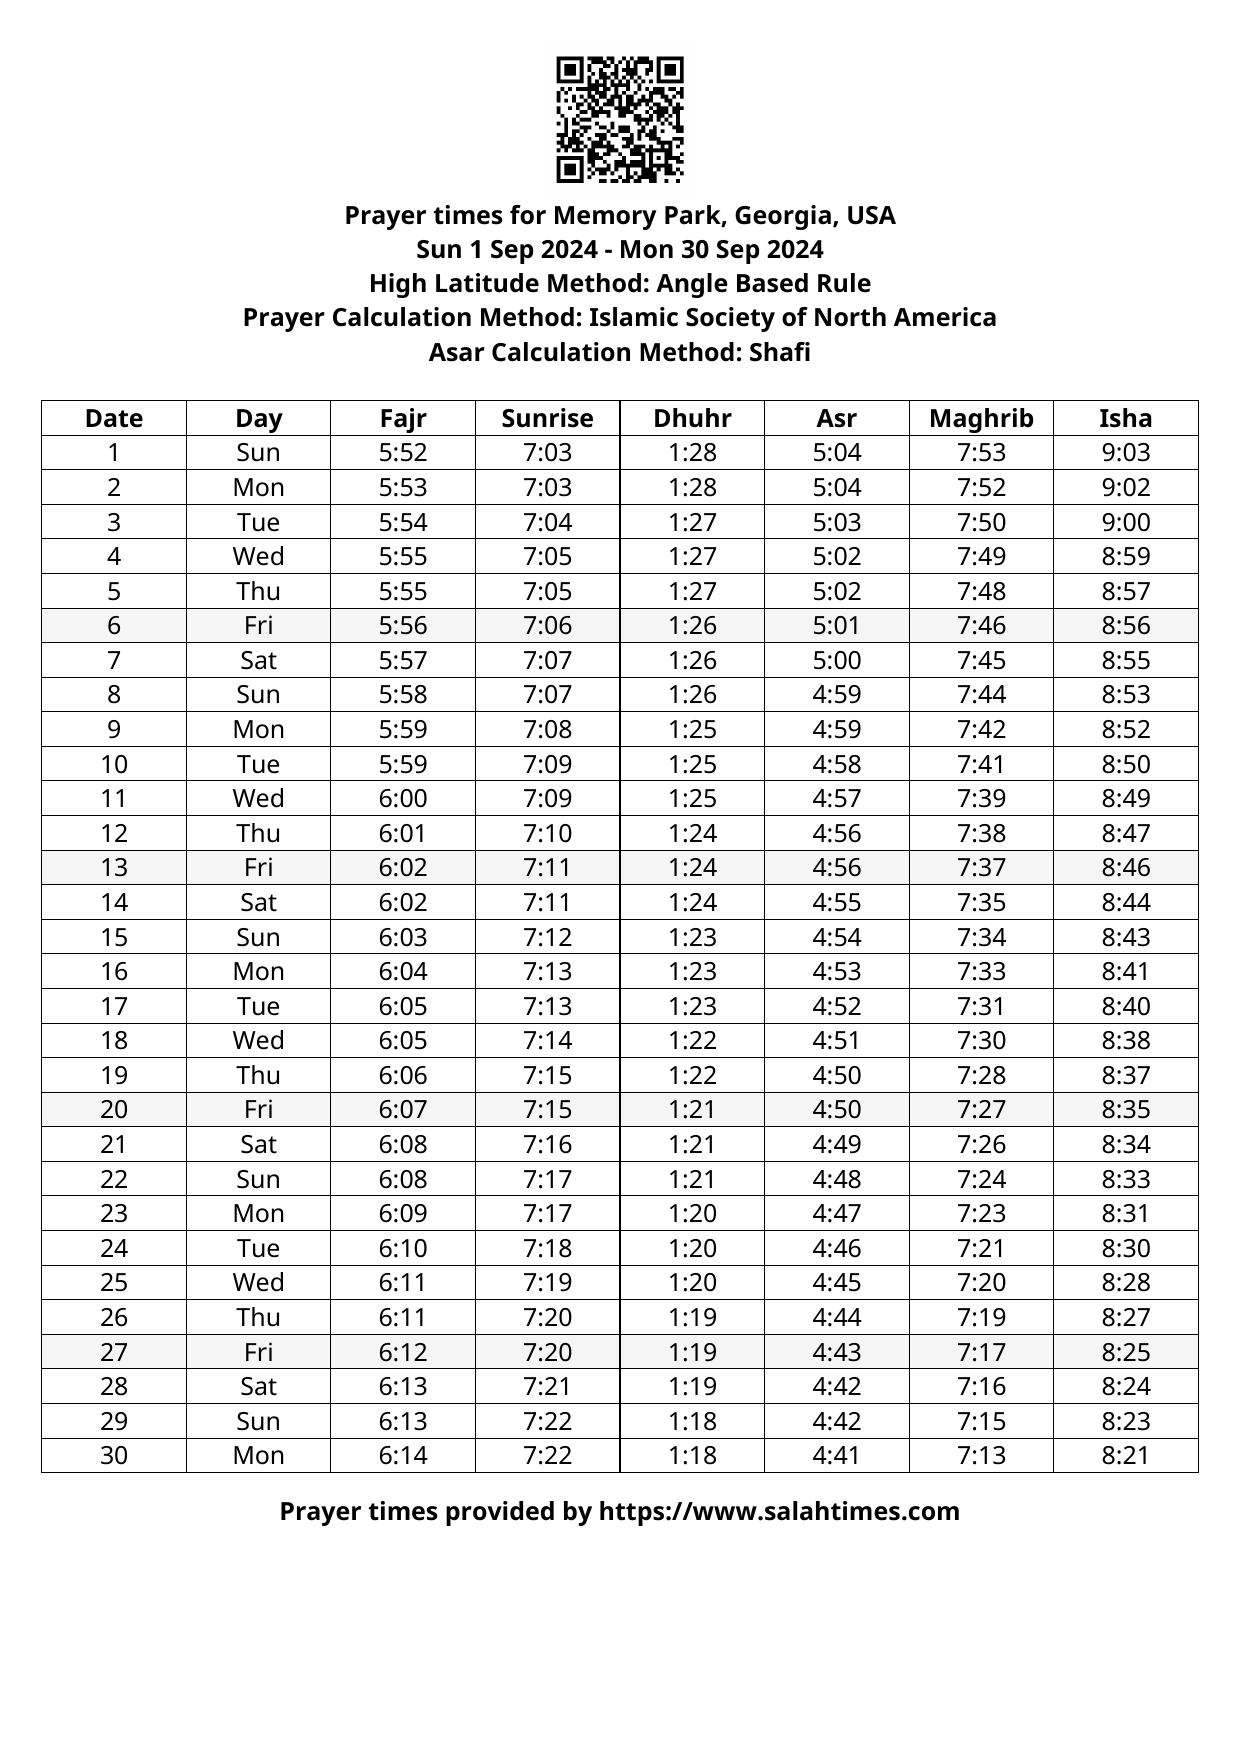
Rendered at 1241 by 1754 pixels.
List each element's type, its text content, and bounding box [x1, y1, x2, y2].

table_cell Sat [187, 885, 330, 919]
table_cell 1:23 [621, 954, 764, 988]
table_cell 1:21 [621, 1093, 764, 1126]
table_cell 23 [42, 1196, 186, 1230]
table_cell 7:38 [910, 816, 1053, 849]
table_cell 1:26 [621, 678, 764, 711]
table_cell 6:11 [331, 1300, 475, 1334]
table_cell 8:23 [1054, 1404, 1198, 1437]
table_header Maghrib [910, 401, 1053, 434]
table_cell Thu [187, 574, 330, 607]
table_cell Mon [187, 712, 330, 746]
table_cell 1:27 [621, 505, 764, 538]
table_cell 7:09 [476, 747, 619, 780]
table_cell 8:59 [1054, 539, 1198, 573]
table_cell 1:22 [621, 1058, 764, 1092]
table_cell 1:19 [621, 1300, 764, 1334]
table_cell 29 [42, 1404, 186, 1437]
table_cell 4:55 [765, 885, 909, 919]
table_cell 7:22 [476, 1404, 619, 1437]
table_cell 8:25 [1054, 1335, 1198, 1368]
table_cell 1:26 [621, 643, 764, 677]
table_cell Wed [187, 539, 330, 573]
table_cell 7:03 [476, 436, 619, 469]
table_header Sunrise [476, 401, 619, 434]
picture [542, 41, 699, 198]
text Prayer Calculation Method: Islamic Society of North America [42, 300, 1198, 334]
table_cell 7:48 [910, 574, 1053, 607]
table_cell 1:28 [621, 470, 764, 504]
table_cell Sun [187, 436, 330, 469]
table_cell 8:46 [1054, 851, 1198, 884]
table_cell 1:20 [621, 1231, 764, 1264]
table_cell 6:09 [331, 1196, 475, 1230]
table_cell 7:41 [910, 747, 1053, 780]
table_cell 4:50 [765, 1093, 909, 1126]
table_cell 1:25 [621, 747, 764, 780]
table_cell 25 [42, 1266, 186, 1299]
table_cell Sat [187, 1369, 330, 1403]
table_cell 7:05 [476, 574, 619, 607]
table_cell 4:50 [765, 1058, 909, 1092]
table_cell 5:04 [765, 436, 909, 469]
table_cell 7:18 [476, 1231, 619, 1264]
table_cell 4:54 [765, 920, 909, 953]
table_cell 1:24 [621, 885, 764, 919]
table_cell 7:06 [476, 609, 619, 642]
table_cell Sun [187, 1404, 330, 1437]
table_cell 8:27 [1054, 1300, 1198, 1334]
table_cell 1:18 [621, 1404, 764, 1437]
table_cell 6:02 [331, 851, 475, 884]
table_cell 6:08 [331, 1127, 475, 1161]
table_cell 4:53 [765, 954, 909, 988]
table_cell 8:37 [1054, 1058, 1198, 1092]
table_cell 8:31 [1054, 1196, 1198, 1230]
table_cell Fri [187, 851, 330, 884]
table_cell 7:19 [476, 1266, 619, 1299]
table_cell 7:17 [476, 1162, 619, 1195]
table_cell 5:53 [331, 470, 475, 504]
table_cell 4:49 [765, 1127, 909, 1161]
table_cell 1:24 [621, 851, 764, 884]
table_header Asr [765, 401, 909, 434]
table_cell 6:02 [331, 885, 475, 919]
table_cell 7:33 [910, 954, 1053, 988]
table_cell Wed [187, 781, 330, 815]
table_cell 6:07 [331, 1093, 475, 1126]
table_cell 8:50 [1054, 747, 1198, 780]
table_cell 1:28 [621, 436, 764, 469]
table_header Date [42, 401, 186, 434]
table_cell 8:55 [1054, 643, 1198, 677]
table_cell 4:56 [765, 816, 909, 849]
table_cell 6:01 [331, 816, 475, 849]
table_cell 5:04 [765, 470, 909, 504]
table_cell 1:20 [621, 1266, 764, 1299]
table_cell 7:44 [910, 678, 1053, 711]
table_cell Mon [187, 1439, 330, 1472]
table_cell 4:51 [765, 1024, 909, 1057]
table_cell 8:41 [1054, 954, 1198, 988]
table_cell 6:00 [331, 781, 475, 815]
table_cell 8:47 [1054, 816, 1198, 849]
table_header Isha [1054, 401, 1198, 434]
table_cell 18 [42, 1024, 186, 1057]
table_cell Thu [187, 1058, 330, 1092]
table_cell 4:57 [765, 781, 909, 815]
table_cell 8:28 [1054, 1266, 1198, 1299]
table_cell Sun [187, 1162, 330, 1195]
table_cell 9 [42, 712, 186, 746]
table_cell 7:24 [910, 1162, 1053, 1195]
table_cell 5:57 [331, 643, 475, 677]
table_cell 1:21 [621, 1127, 764, 1161]
table_cell 7:34 [910, 920, 1053, 953]
table_cell 1:19 [621, 1369, 764, 1403]
table_cell 4:44 [765, 1300, 909, 1334]
table_cell 12 [42, 816, 186, 849]
table_cell 6:08 [331, 1162, 475, 1195]
table_cell 7:22 [476, 1439, 619, 1472]
table_cell 7:27 [910, 1093, 1053, 1126]
table_cell 7:13 [476, 954, 619, 988]
table_cell 8:56 [1054, 609, 1198, 642]
table_cell 5 [42, 574, 186, 607]
table_cell 8 [42, 678, 186, 711]
table_cell 6:05 [331, 1024, 475, 1057]
table_cell 7:28 [910, 1058, 1053, 1092]
table_cell 7:30 [910, 1024, 1053, 1057]
table_cell 8:34 [1054, 1127, 1198, 1161]
table_cell 21 [42, 1127, 186, 1161]
table_cell 8:33 [1054, 1162, 1198, 1195]
table_cell 6 [42, 609, 186, 642]
table_cell 7:20 [910, 1266, 1053, 1299]
table_cell Wed [187, 1024, 330, 1057]
table_cell 4:58 [765, 747, 909, 780]
table_cell 4:42 [765, 1404, 909, 1437]
table_cell 1:27 [621, 539, 764, 573]
table_cell 15 [42, 920, 186, 953]
table_cell 1:23 [621, 989, 764, 1022]
text Sun 1 Sep 2024 - Mon 30 Sep 2024 [42, 232, 1198, 266]
table_cell 7:20 [476, 1335, 619, 1368]
table_cell 4:45 [765, 1266, 909, 1299]
table_cell 7:16 [910, 1369, 1053, 1403]
text High Latitude Method: Angle Based Rule [42, 266, 1198, 300]
table_cell 30 [42, 1439, 186, 1472]
table_cell 5:52 [331, 436, 475, 469]
table_cell 8:53 [1054, 678, 1198, 711]
table_cell 4:46 [765, 1231, 909, 1264]
table_cell Mon [187, 470, 330, 504]
table_cell 6:03 [331, 920, 475, 953]
table_cell 4 [42, 539, 186, 573]
table_cell 1:25 [621, 712, 764, 746]
table_cell Sun [187, 920, 330, 953]
table_cell 7:39 [910, 781, 1053, 815]
table_cell 10 [42, 747, 186, 780]
table_cell 6:14 [331, 1439, 475, 1472]
table_cell 4:43 [765, 1335, 909, 1368]
table_cell 6:04 [331, 954, 475, 988]
table_cell 20 [42, 1093, 186, 1126]
table_cell Mon [187, 954, 330, 988]
table_cell 5:59 [331, 747, 475, 780]
table_cell Thu [187, 816, 330, 849]
table_cell 7:26 [910, 1127, 1053, 1161]
table_cell 5:58 [331, 678, 475, 711]
table_cell 7:31 [910, 989, 1053, 1022]
table_cell 17 [42, 989, 186, 1022]
table_cell 1:19 [621, 1335, 764, 1368]
table_cell 5:03 [765, 505, 909, 538]
table_cell 8:35 [1054, 1093, 1198, 1126]
table_cell 8:43 [1054, 920, 1198, 953]
table_cell 8:52 [1054, 712, 1198, 746]
table_cell Sat [187, 1127, 330, 1161]
table_cell 6:10 [331, 1231, 475, 1264]
table_cell 7:53 [910, 436, 1053, 469]
table_cell 6:13 [331, 1404, 475, 1437]
table_cell 6:13 [331, 1369, 475, 1403]
table_cell 7:03 [476, 470, 619, 504]
table_cell 7:17 [476, 1196, 619, 1230]
table_cell 4:56 [765, 851, 909, 884]
table_cell 7:20 [476, 1300, 619, 1334]
table_cell 7:17 [910, 1335, 1053, 1368]
table_cell 4:59 [765, 678, 909, 711]
table_cell 7:13 [476, 989, 619, 1022]
table_cell 8:44 [1054, 885, 1198, 919]
table_cell 5:54 [331, 505, 475, 538]
table_cell 5:02 [765, 539, 909, 573]
table_cell 1:25 [621, 781, 764, 815]
text Prayer times provided by https://www.salahtimes.com [42, 1494, 1198, 1528]
table_cell 7:08 [476, 712, 619, 746]
table_cell 4:48 [765, 1162, 909, 1195]
table_cell 7:21 [476, 1369, 619, 1403]
table_cell 27 [42, 1335, 186, 1368]
table_cell 7:16 [476, 1127, 619, 1161]
table_cell 1:24 [621, 816, 764, 849]
table_cell Sun [187, 678, 330, 711]
table_cell 1:27 [621, 574, 764, 607]
table_cell 7:15 [476, 1093, 619, 1126]
table_cell 5:59 [331, 712, 475, 746]
table_cell 7:50 [910, 505, 1053, 538]
table_cell Thu [187, 1300, 330, 1334]
table_cell 6:12 [331, 1335, 475, 1368]
table_cell 8:21 [1054, 1439, 1198, 1472]
table_cell 7:37 [910, 851, 1053, 884]
table_cell 22 [42, 1162, 186, 1195]
table_cell 1:20 [621, 1196, 764, 1230]
table_cell 19 [42, 1058, 186, 1092]
text Prayer times for Memory Park, Georgia, USA [42, 198, 1198, 232]
table_cell 3 [42, 505, 186, 538]
table_cell 7:21 [910, 1231, 1053, 1264]
table_cell 7:45 [910, 643, 1053, 677]
table_cell 14 [42, 885, 186, 919]
table_cell 4:47 [765, 1196, 909, 1230]
table_cell Wed [187, 1266, 330, 1299]
table_cell 9:02 [1054, 470, 1198, 504]
table_cell Fri [187, 1335, 330, 1368]
table_cell 7:11 [476, 885, 619, 919]
table_cell 4:41 [765, 1439, 909, 1472]
table_cell 9:00 [1054, 505, 1198, 538]
table_cell 4:42 [765, 1369, 909, 1403]
text Asar Calculation Method: Shafi [42, 334, 1198, 368]
table_cell Tue [187, 989, 330, 1022]
table_cell 5:02 [765, 574, 909, 607]
table_cell 2 [42, 470, 186, 504]
table_cell 7:52 [910, 470, 1053, 504]
table_cell 5:55 [331, 539, 475, 573]
table_cell 7:07 [476, 643, 619, 677]
table_cell 8:40 [1054, 989, 1198, 1022]
table_cell 5:55 [331, 574, 475, 607]
table_cell 7:11 [476, 851, 619, 884]
table_cell 4:59 [765, 712, 909, 746]
table_header Dhuhr [621, 401, 764, 434]
table_cell 7:46 [910, 609, 1053, 642]
table_cell Sat [187, 643, 330, 677]
table_cell 7:35 [910, 885, 1053, 919]
table_cell 7:09 [476, 781, 619, 815]
table_header Fajr [331, 401, 475, 434]
table_cell 1:21 [621, 1162, 764, 1195]
table_cell Tue [187, 505, 330, 538]
table_cell 7:05 [476, 539, 619, 573]
table_cell Tue [187, 747, 330, 780]
table_cell Tue [187, 1231, 330, 1264]
table_cell 1:18 [621, 1439, 764, 1472]
table_cell 1 [42, 436, 186, 469]
table_cell 1:22 [621, 1024, 764, 1057]
table_cell 1:23 [621, 920, 764, 953]
table_cell 11 [42, 781, 186, 815]
table_cell 13 [42, 851, 186, 884]
table_cell 26 [42, 1300, 186, 1334]
table_cell 5:00 [765, 643, 909, 677]
table_cell Fri [187, 1093, 330, 1126]
table_cell 7:15 [476, 1058, 619, 1092]
table_cell 8:57 [1054, 574, 1198, 607]
table_cell 8:24 [1054, 1369, 1198, 1403]
table_cell 7:49 [910, 539, 1053, 573]
table_cell 7:04 [476, 505, 619, 538]
table_cell 4:52 [765, 989, 909, 1022]
table_cell 7:10 [476, 816, 619, 849]
table_cell 1:26 [621, 609, 764, 642]
table_cell 7:23 [910, 1196, 1053, 1230]
table_cell 5:01 [765, 609, 909, 642]
table_cell 8:38 [1054, 1024, 1198, 1057]
table_cell 7:13 [910, 1439, 1053, 1472]
table_cell 6:05 [331, 989, 475, 1022]
table_cell 24 [42, 1231, 186, 1264]
table_cell 5:56 [331, 609, 475, 642]
table_cell 7:12 [476, 920, 619, 953]
table_cell 7:07 [476, 678, 619, 711]
table_cell 7:15 [910, 1404, 1053, 1437]
table_cell 7:42 [910, 712, 1053, 746]
table_cell 7:14 [476, 1024, 619, 1057]
table_cell 7 [42, 643, 186, 677]
table_cell 6:06 [331, 1058, 475, 1092]
table_cell 28 [42, 1369, 186, 1403]
table_cell 16 [42, 954, 186, 988]
table_cell 8:30 [1054, 1231, 1198, 1264]
table_cell Fri [187, 609, 330, 642]
table_cell 8:49 [1054, 781, 1198, 815]
table_cell Mon [187, 1196, 330, 1230]
table_cell 7:19 [910, 1300, 1053, 1334]
table_cell 9:03 [1054, 436, 1198, 469]
table_cell 6:11 [331, 1266, 475, 1299]
table_header Day [187, 401, 330, 434]
